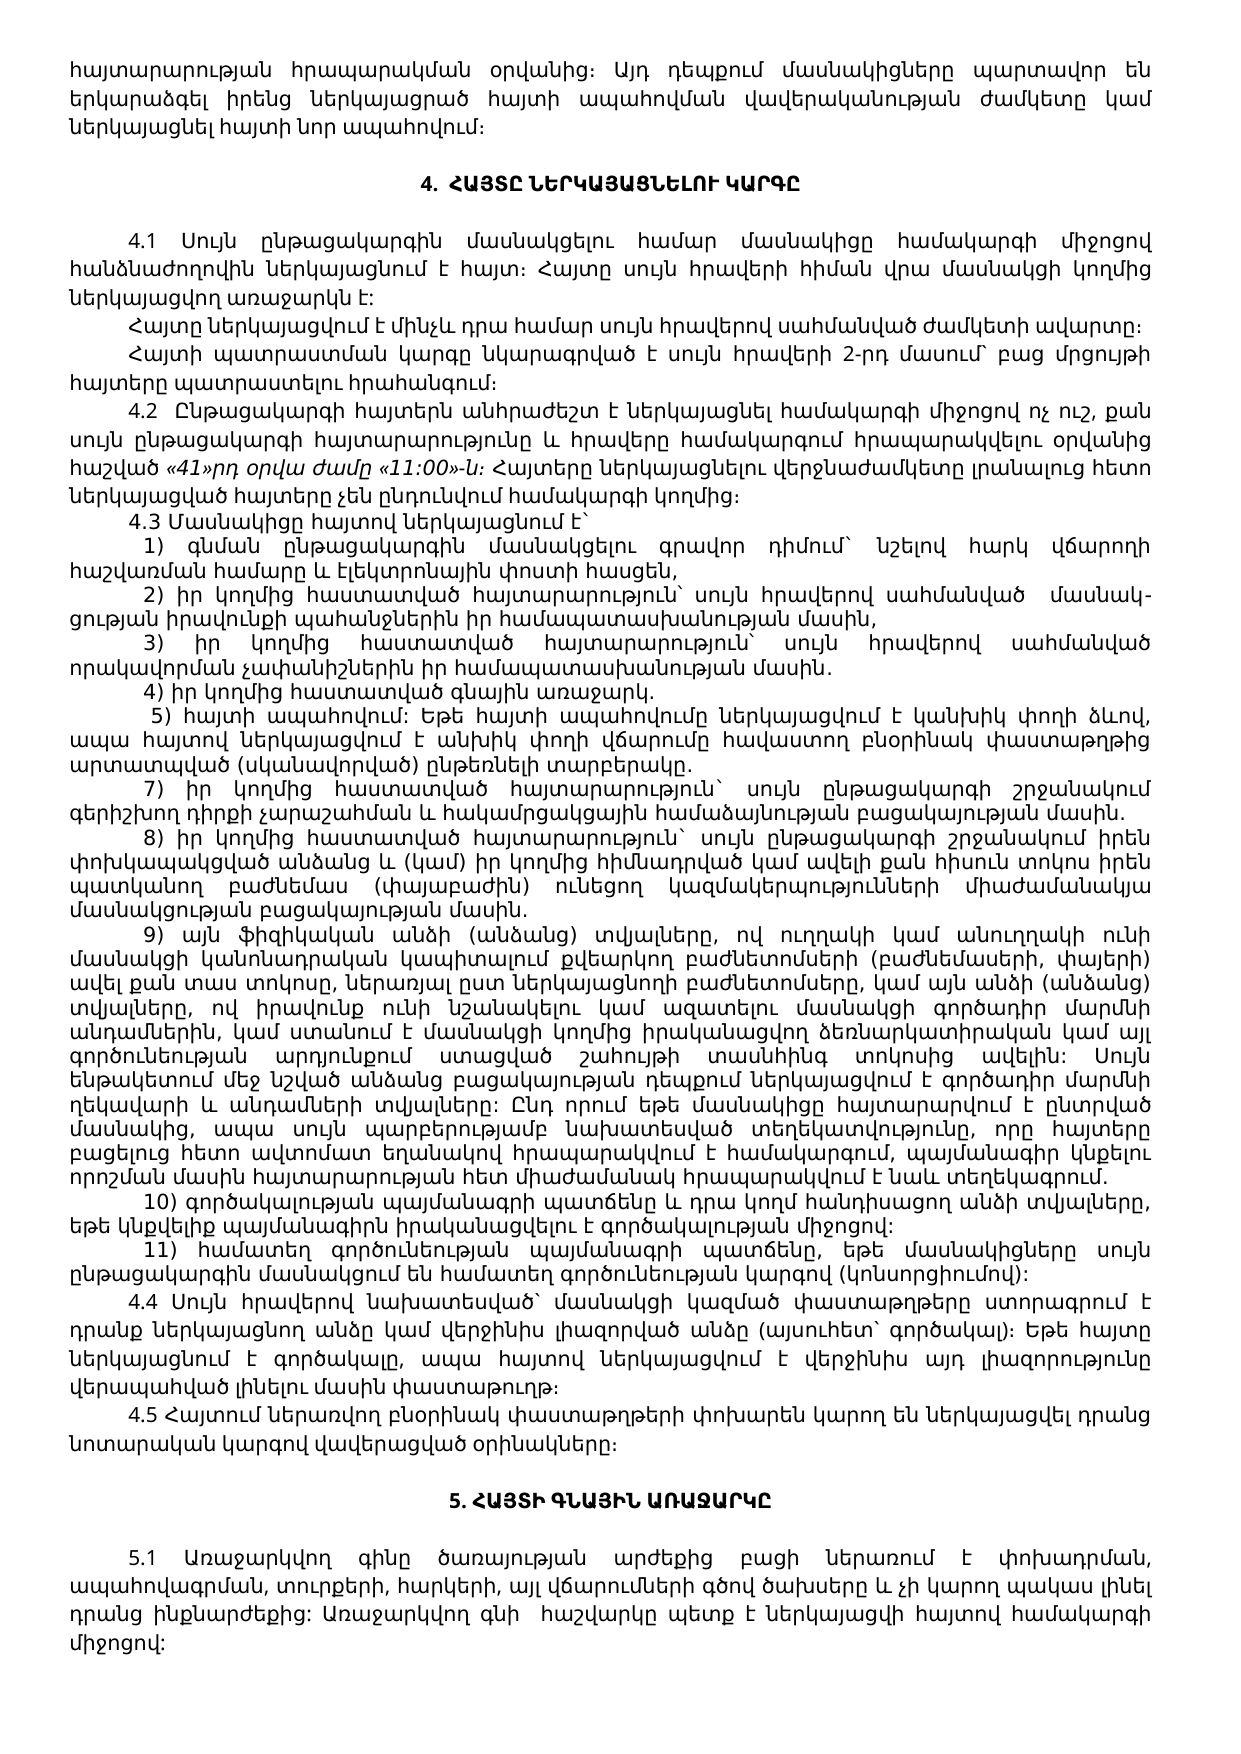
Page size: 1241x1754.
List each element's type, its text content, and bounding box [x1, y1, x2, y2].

text 4. ՀԱՅՏԸ ՆԵՐԿԱՅԱՑՆԵԼՈՒ ԿԱՐԳԸ [69, 169, 1152, 198]
text 3) իր կողմից հաստատված հայտարարություն՝ սույն հրավերով սահմանված որակավորման չափանիշներին իր համապատասխանության մասին. [69, 631, 1152, 680]
text 11) համատեղ գործունեության պայմանագրի պատճենը, եթե մասնակիցները սույն ընթացակարգին մասնակցում են համատեղ գործունեության կարգով (կոնսորցիումով): [69, 1238, 1152, 1287]
text 4.2 Ընթացակարգի հայտերն անհրաժեշտ է ներկայացնել համակարգի միջոցով ոչ ուշ, քան սույն ընթացակարգի հայտարարությունը և հրավերը համակարգում հրապարակվելու օրվանից հաշված «41»րդ օրվա ժամը «11:00»-ն։ Հայտերը ներկայացնելու վերջնաժամկետը լրանալուց հետո ներկայացված հայտերը չեն ընդունվում համակարգի կողմից։ [69, 396, 1152, 510]
text 5. ՀԱՅՏԻ ԳՆԱՅԻՆ ԱՌԱՋԱՐԿԸ [69, 1486, 1152, 1514]
text Հայտի պատրաստման կարգը նկարագրված է սույն հրավերի 2-րդ մասում` բաց մրցույթի հայտերը պատրաստելու հրահանգում։ [69, 339, 1152, 396]
text 4.3 Մասնակիցը հայտով ներկայացնում է` [69, 510, 1152, 534]
text 4.4 Սույն հրավերով նախատեսված` մասնակցի կազմած փաստաթղթերը ստորագրում է դրանք ներկայացնող անձը կամ վերջինիս լիազորված անձը (այսուհետ` գործակալ)։ Եթե հայտը ներկայացնում է գործակալը, ապա հայտով ներկայացվում է վերջինիս այդ լիազորությունը վերապահված լինելու մասին փաստաթուղթ։ [69, 1287, 1152, 1401]
text 4.5 Հայտում ներառվող բնօրինակ փաստաթղթերի փոխարեն կարող են ներկայացվել դրանց նոտարական կարգով վավերացված օրինակները։ [69, 1401, 1152, 1457]
text 4.1 Սույն ընթացակարգին մասնակցելու համար մասնակիցը համակարգի միջոցով հանձնաժողովին ներկայացնում է հայտ։ Հայտը սույն հրավերի հիման վրա մասնակցի կողմից ներկայացվող առաջարկն է: [69, 226, 1152, 311]
text 10) գործակալության պայմանագրի պատճենը և դրա կողմ հանդիսացող անձի տվյալները, եթե կնքվելիք պայմանագիրն իրականացվելու է գործակալության միջոցով: [69, 1190, 1152, 1238]
text Հայտը ներկայացվում է մինչև դրա համար սույն հրավերով սահմանված ժամկետի ավարտը։ [69, 311, 1152, 339]
text 1) գնման ընթացակարգին մասնակցելու գրավոր դիմում` նշելով հարկ վճարողի հաշվառման համարը և էլեկտրոնային փոստի հասցեն, [69, 534, 1152, 583]
text 9) այն ֆիզիկական անձի (անձանց) տվյալները, ով ուղղակի կամ անուղղակի ունի մասնակցի կանոնադրական կապիտալում քվեարկող բաժնետոմսերի (բաժնեմասերի, փայերի) ավել քան տաս տոկոսը, ներառյալ ըստ ներկայացնողի բաժնետոմսերը, կամ այն անձի (անձանց) տվյալները, ով իրավունք ունի նշանակելու կամ ազատելու մասնակցի գործադիր մարմնի անդամներին, կամ ստանում է մասնակցի կողմից իրականացվող ձեռնարկատիրական կամ այլ գործունեության արդյունքում ստացված շահույթի տասնհինգ տոկոսից ավելին: Սույն ենթակետում մեջ նշված անձանց բացակայության դեպքում ներկայացվում է գործադիր մարմնի ղեկավարի և անդամների տվյալները: Ընդ որում եթե մասնակիցը հայտարարվում է ընտրված մասնակից, ապա սույն պարբերությամբ նախատեսված տեղեկատվությունը, որը հայտերը բացելուց հետո ավտոմատ եղանակով հրապարակվում է համակարգում, պայմանագիր կնքելու որոշման մասին հայտարարության հետ միաժամանակ հրապարակվում է նաև տեղեկագրում. [69, 923, 1152, 1190]
text 5.1 Առաջարկվող գինը ծառայության արժեքից բացի ներառում է փոխադրման, ապահովագրման, տուրքերի, հարկերի, այլ վճարումների գծով ծախսերը և չի կարող պակաս լինել դրանց ինքնարժեքից: Առաջարկվող գնի հաշվարկը պետք է ներկայացվի հայտով համակարգի միջոցով: [69, 1543, 1152, 1656]
text 8) իր կողմից հաստատված հայտարարություն` սույն ընթացակարգի շրջանակում իրեն փոխկապակցված անձանց և (կամ) իր կողմից հիմնադրված կամ ավելի քան հիսուն տոկոս իրեն պատկանող բաժնեմաս (փայաբաժին) ունեցող կազմակերպությունների միաժամանակյա մասնակցության բացակայության մասին. [69, 826, 1152, 923]
text 4) իր կողմից հաստատված գնային առաջարկ. [69, 680, 1152, 704]
text 7) իր կողմից հաստատված հայտարարություն` սույն ընթացակարգի շրջանակում գերիշխող դիրքի չարաշահման և հակամրցակցային համաձայնության բացակայության մասին. [69, 777, 1152, 826]
text 5) հայտի ապահովում: Եթե հայտի ապահովումը ներկայացվում է կանխիկ փողի ձևով, ապա հայտով ներկայացվում է անխիկ փողի վճարումը հավաստող բնօրինակ փաստաթղթից արտատպված (սկանավորված) ընթեռնելի տարբերակը. [69, 704, 1152, 777]
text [69, 56, 1152, 141]
text 2) իր կողմից հաստատված հայտարարություն՝ սույն հրավերով սահմանված մասնակցության իրավունքի պահանջներին իր համապատասխանության մասին, [69, 583, 1152, 631]
